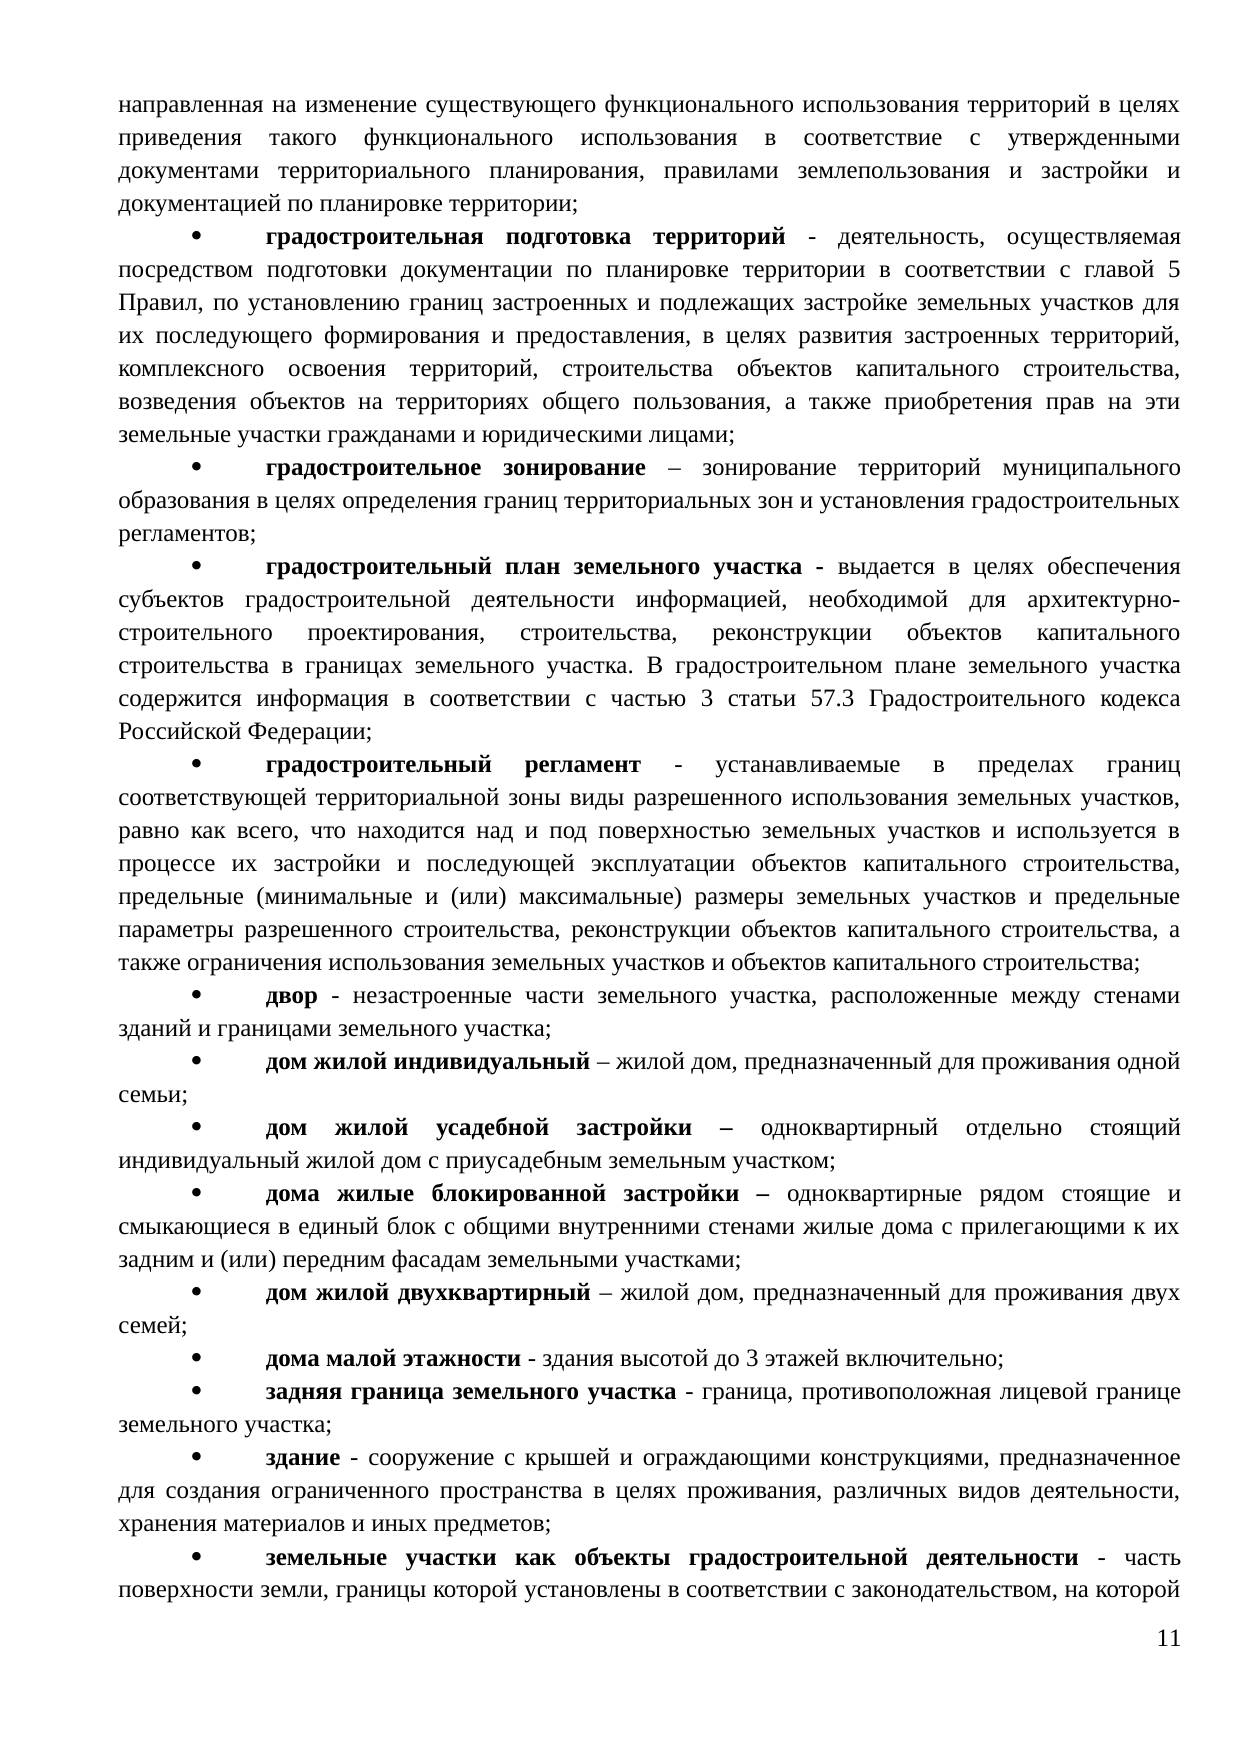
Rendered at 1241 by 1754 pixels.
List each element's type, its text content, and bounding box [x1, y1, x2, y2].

list дом жилой индивидуальный – жилой дом, предназначенный для проживания одной семьи; [118, 1046, 1181, 1108]
list градостроительная подготовка территорий - деятельность, осуществляемая посредством подготовки документации по планировке территории в соответствии с главой 5 Правил, по установлению границ застроенных и подлежащих застройке земельных участков для их последующего формирования и предоставления, в целях развития застроенных территорий, комплексного освоения территорий, строительства объектов капитального строительства, возведения объектов на территориях общего пользования, а также приобретения прав на эти земельные участки гражданами и юридическими лицами; [118, 221, 1181, 448]
list задняя граница земельного участка - граница, противоположная лицевой границе земельного участка; [118, 1376, 1181, 1438]
list градостроительный регламент - устанавливаемые в пределах границ соответствующей территориальной зоны виды разрешенного использования земельных участков, равно как всего, что находится над и под поверхностью земельных участков и используется в процессе их застройки и последующей эксплуатации объектов капитального строительства, предельные (минимальные и (или) максимальные) размеры земельных участков и предельные параметры разрешенного строительства, реконструкции объектов капитального строительства, а также ограничения использования земельных участков и объектов капитального строительства; [118, 749, 1181, 976]
list дом жилой усадебной застройки – одноквартирный отдельно стоящий индивидуальный жилой дом с приусадебным земельным участком; [118, 1112, 1181, 1174]
list градостроительный план земельного участка - выдается в целях обеспечения субъектов градостроительной деятельности информацией, необходимой для архитектурно-строительного проектирования, строительства, реконструкции объектов капитального строительства в границах земельного участка. В градостроительном плане земельного участка содержится информация в соответствии с частью 3 статьи 57.3 Градостроительного кодекса Российской Федерации; [118, 551, 1181, 745]
list здание - сооружение с крышей и ограждающими конструкциями, предназначенное для создания ограниченного пространства в целях проживания, различных видов деятельности, хранения материалов и иных предметов; [118, 1442, 1181, 1537]
list дома жилые блокированной застройки – одноквартирные рядом стоящие и смыкающиеся в единый блок с общими внутренними стенами жилые дома с прилегающими к их задним и (или) передним фасадам земельными участками; [118, 1178, 1181, 1273]
list дома малой этажности - здания высотой до 3 этажей включительно; [118, 1343, 1181, 1372]
list двор - незастроенные части земельного участка, расположенные между стенами зданий и границами земельного участка; [118, 980, 1181, 1042]
list дом жилой двухквартирный – жилой дом, предназначенный для проживания двух семей; [118, 1277, 1181, 1339]
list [118, 1542, 1181, 1603]
list градостроительное зонирование – зонирование территорий муниципального образования в целях определения границ территориальных зон и установления градостроительных регламентов; [118, 452, 1181, 547]
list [118, 89, 1181, 216]
